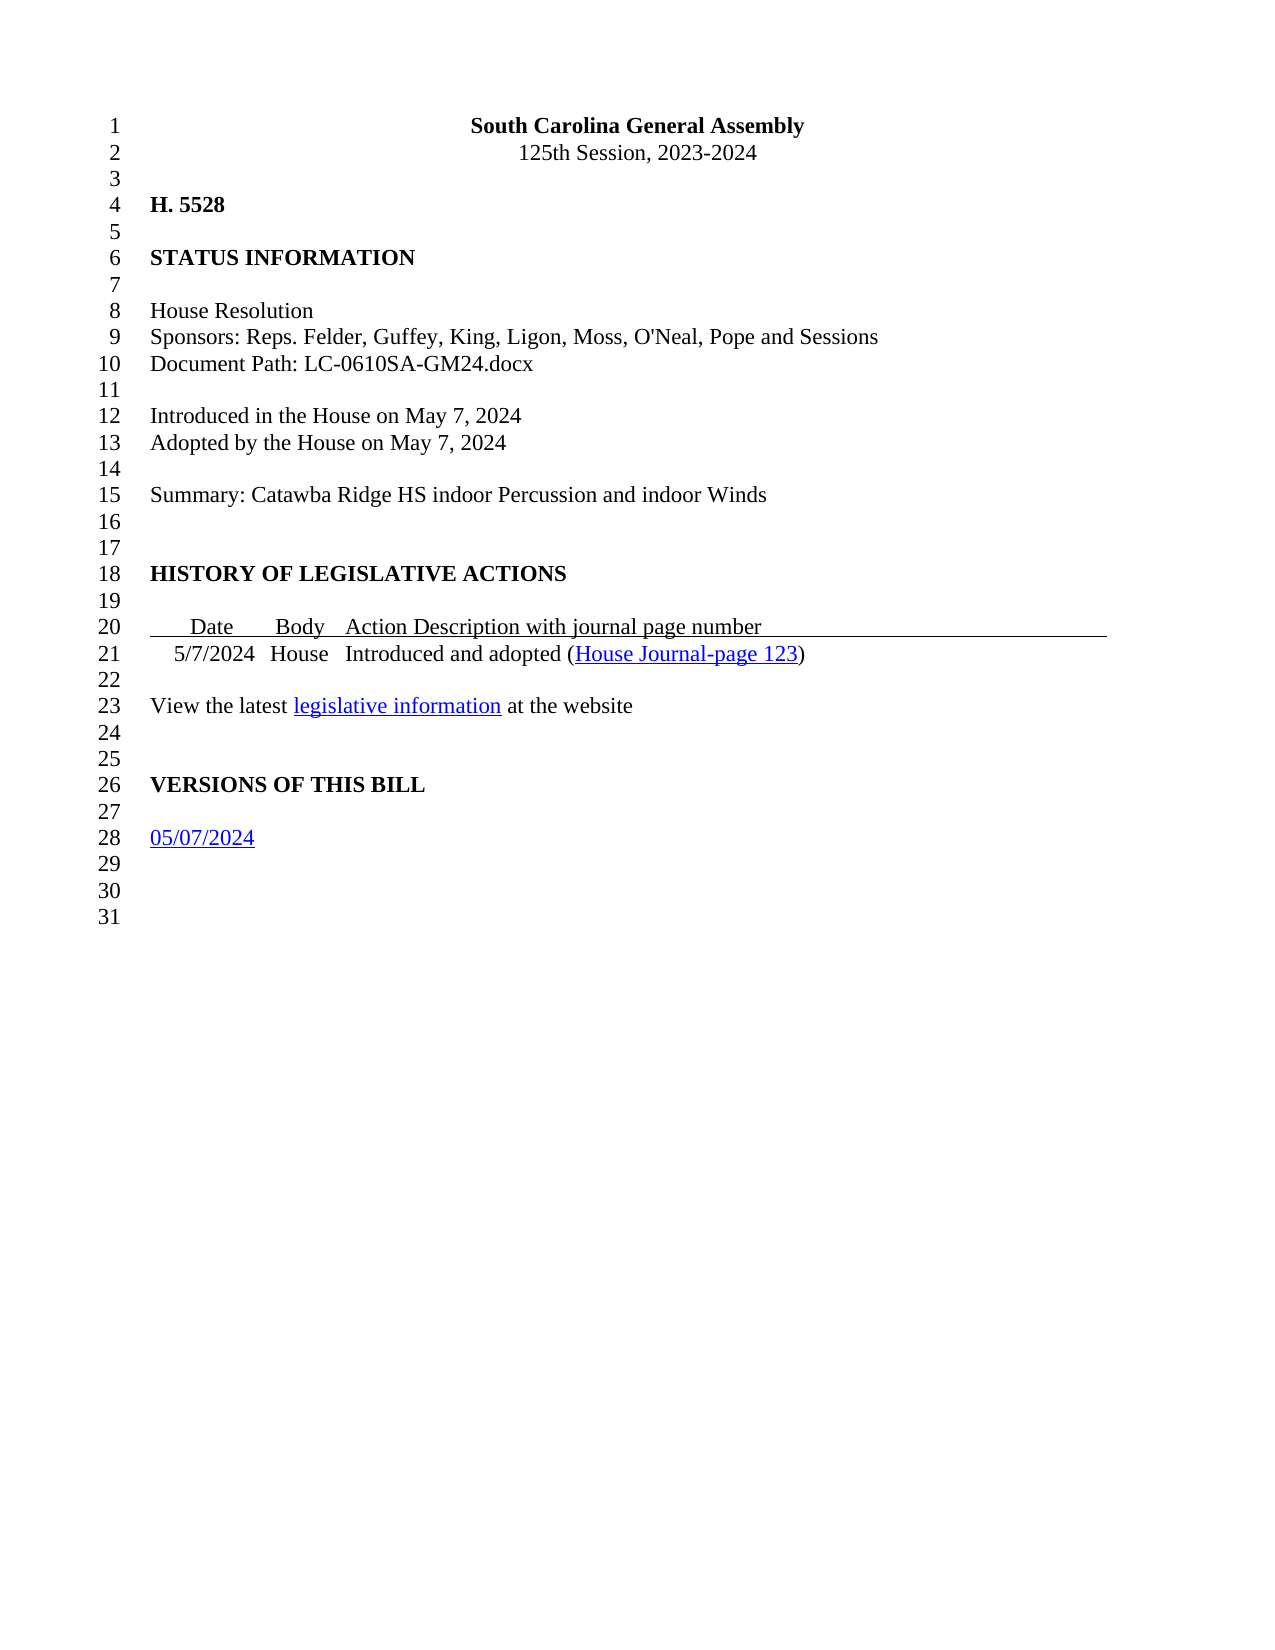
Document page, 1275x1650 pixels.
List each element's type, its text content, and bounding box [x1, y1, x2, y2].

text HISTORY OF LEGISLATIVE ACTIONS [150, 561, 1125, 587]
text Introduced in the House on May 7, 2024 [150, 402, 1125, 429]
text House Resolution [150, 297, 1125, 323]
text 05/07/2024 [150, 824, 1125, 850]
text Date Body Action Description with journal page number [150, 613, 1125, 639]
text Summary: Catawba Ridge HS indoor Percussion and indoor Winds [150, 481, 1125, 508]
text VERSIONS OF THIS BILL [150, 771, 1125, 798]
text View the latest legislative information at the website [150, 692, 1125, 719]
text Adopted by the House on May 7, 2024 [150, 429, 1125, 455]
text H. 5528 [150, 192, 1125, 218]
text Document Path: LC-0610SA-GM24.docx [150, 350, 1125, 376]
text South Carolina General Assembly [150, 112, 1125, 139]
text STATUS INFORMATION [150, 244, 1125, 271]
text Sponsors: Reps. Felder, Guffey, King, Ligon, Moss, O'Neal, Pope and Sessions [150, 323, 1125, 350]
text 125th Session, 2023-2024 [150, 139, 1125, 165]
text 5/7/2024 House Introduced and adopted (House Journal-page 123) [150, 639, 1125, 666]
